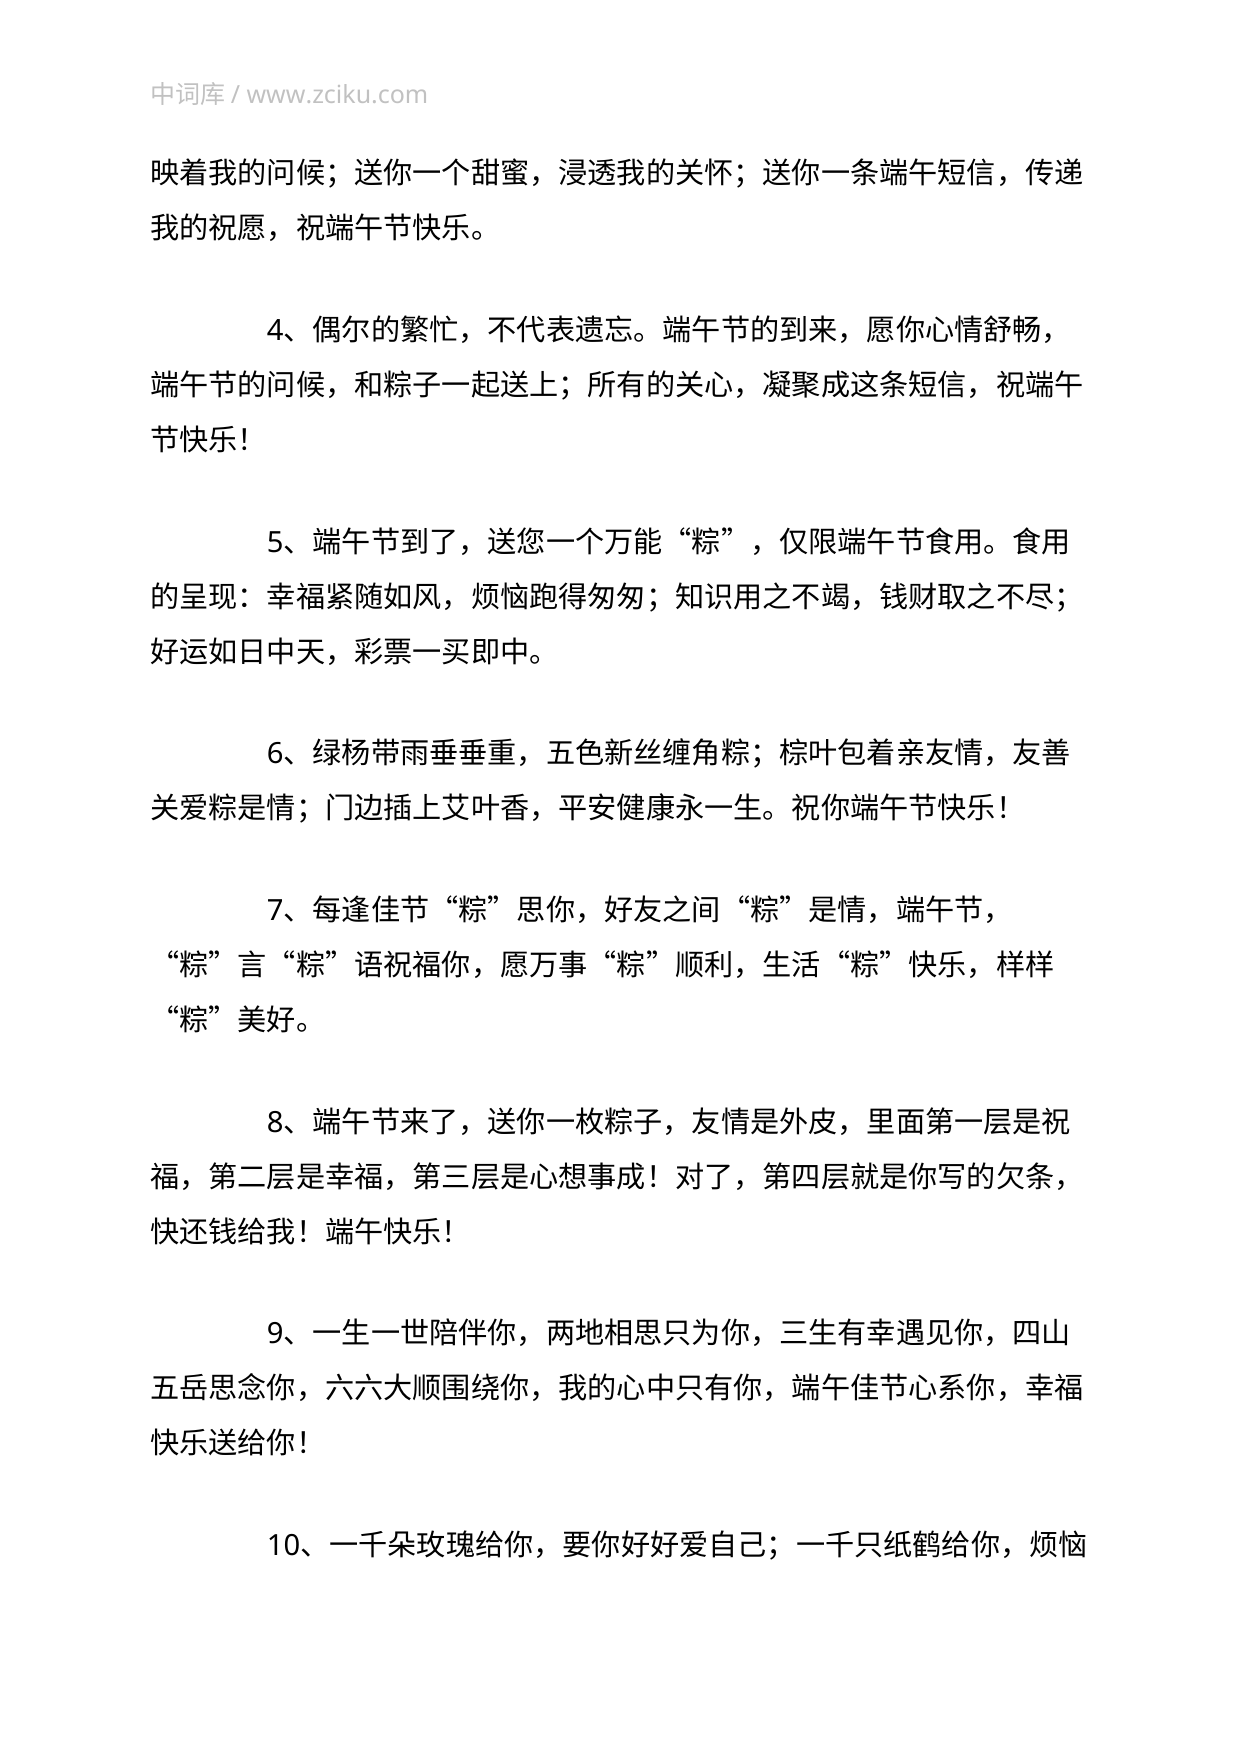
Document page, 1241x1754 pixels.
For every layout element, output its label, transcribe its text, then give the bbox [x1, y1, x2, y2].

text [150, 1522, 1090, 1564]
text 9、一生一世陪伴你，两地相思只为你，三生有幸遇见你，四山五岳思念你，六六大顺围绕你，我的心中只有你，端午佳节心系你，幸福快乐送给你！ [150, 1310, 1090, 1462]
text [150, 150, 1090, 247]
text 4、偶尔的繁忙，不代表遗忘。端午节的到来，愿你心情舒畅，端午节的问候，和粽子一起送上；所有的关心，凝聚成这条短信，祝端午节快乐！ [150, 307, 1090, 459]
text 7、每逢佳节“粽”思你，好友之间“粽”是情，端午节，“粽”言“粽”语祝福你，愿万事“粽”顺利，生活“粽”快乐，样样“粽”美好。 [150, 887, 1090, 1039]
text 8、端午节来了，送你一枚粽子，友情是外皮，里面第一层是祝福，第二层是幸福，第三层是心想事成！对了，第四层就是你写的欠条，快还钱给我！端午快乐！ [150, 1098, 1090, 1251]
text 6、绿杨带雨垂垂重，五色新丝缠角粽；棕叶包着亲友情，友善关爱粽是情；门边插上艾叶香，平安健康永一生。祝你端午节快乐！ [150, 730, 1090, 827]
text 5、端午节到了，送您一个万能“粽”，仅限端午节食用。食用的呈现：幸福紧随如风，烦恼跑得匆匆；知识用之不竭，钱财取之不尽；好运如日中天，彩票一买即中。 [150, 518, 1090, 671]
